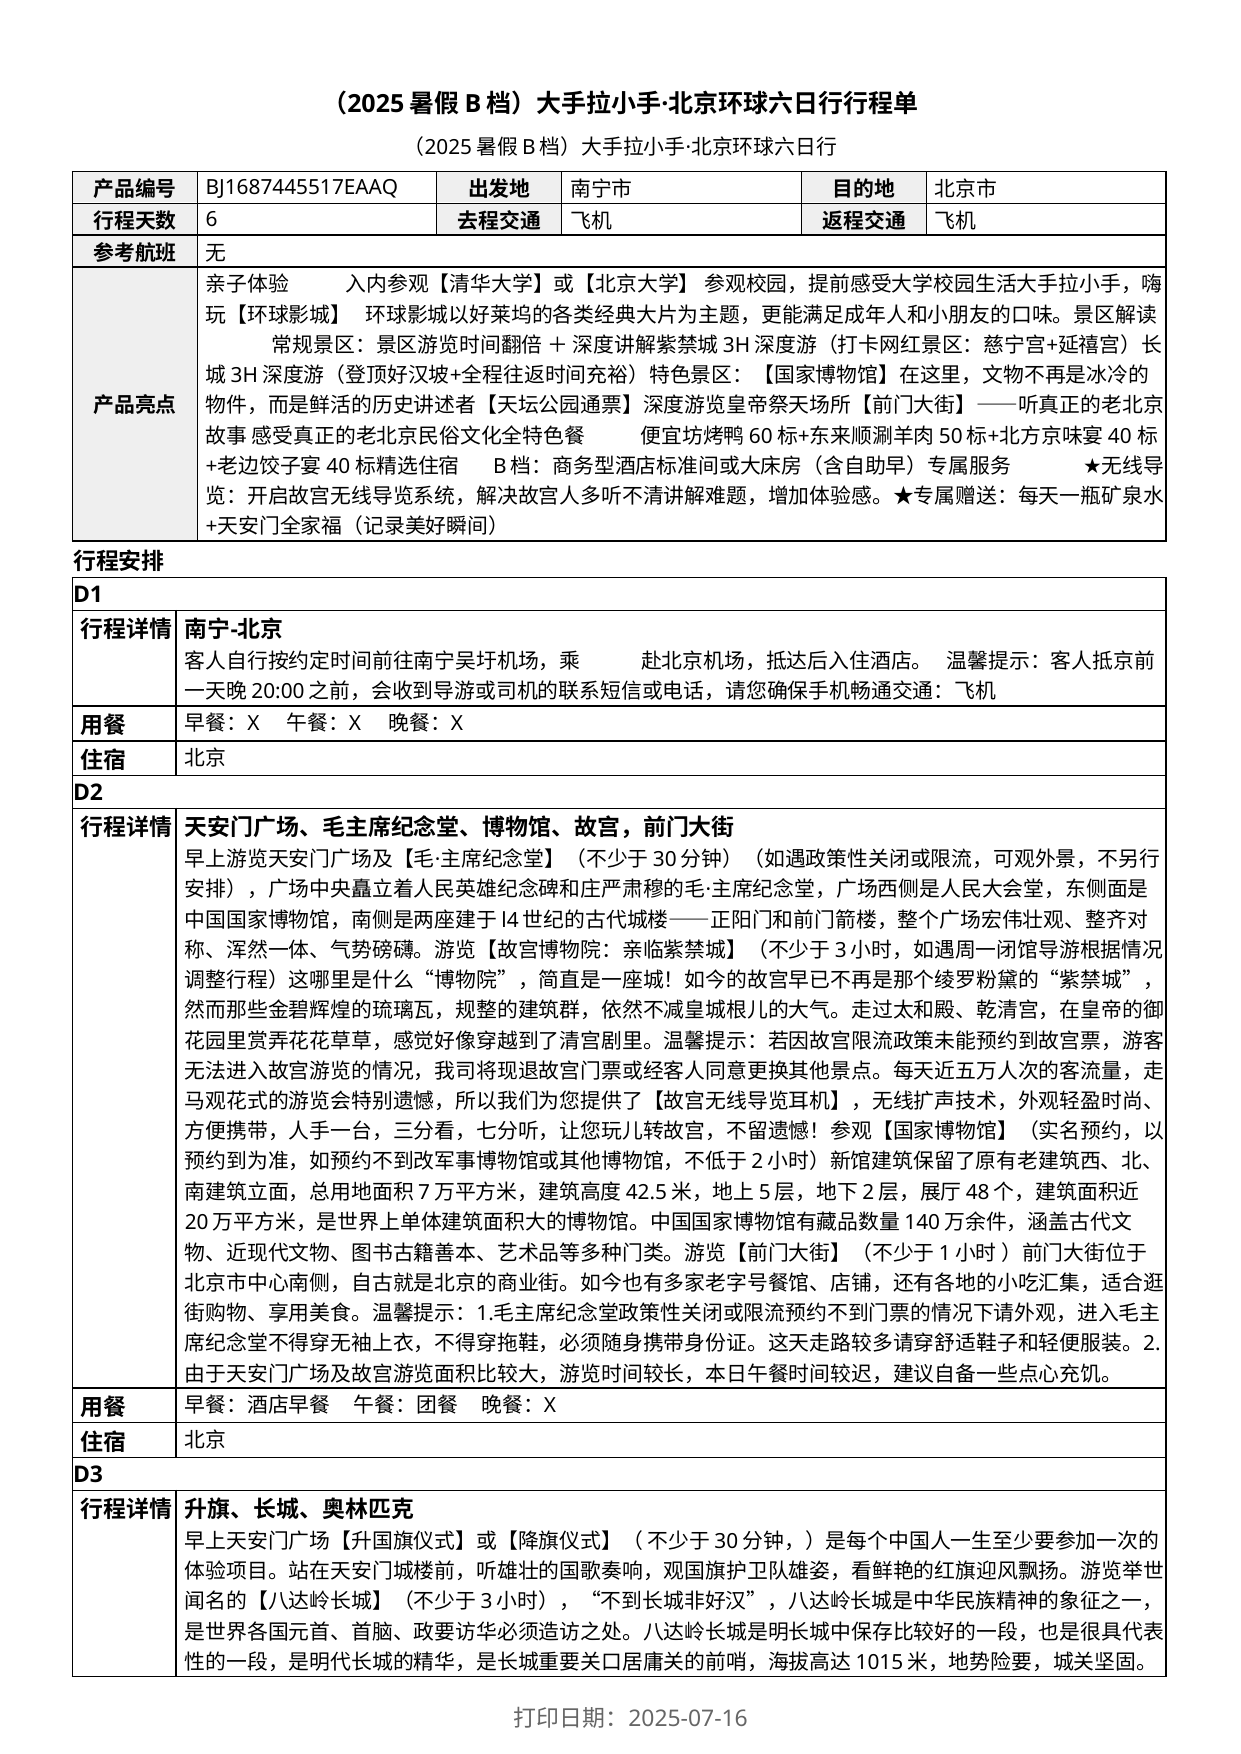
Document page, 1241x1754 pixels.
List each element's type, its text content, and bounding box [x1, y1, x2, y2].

table_header 南宁市 [562, 172, 801, 202]
table_header 产品编号 [73, 172, 197, 202]
table_cell 住宿 [73, 1423, 175, 1457]
table_header 出发地 [437, 172, 561, 202]
table_cell 飞机 [927, 204, 1165, 234]
table_cell 南宁-北京 客人自行按约定时间前往南宁吴圩机场，乘 赴北京机场，抵达后入住酒店。 [177, 611, 1165, 705]
table_cell 北京 [177, 742, 1165, 775]
table_cell 早餐：X 午餐：X 晚餐：X [177, 707, 1165, 740]
text 行程安排 [73, 543, 1167, 576]
table_cell 北京 [177, 1423, 1165, 1457]
table_cell 飞机 [562, 204, 801, 234]
table_cell 无 [198, 236, 1165, 266]
table_header BJ1687445517EAAQ [198, 172, 436, 202]
table_cell 行程详情 [73, 809, 175, 1387]
table_cell 返程交通 [802, 204, 926, 234]
table_cell 行程详情 [73, 611, 175, 705]
table_cell 用餐 [73, 707, 175, 740]
table_cell 产品亮点 [73, 268, 197, 540]
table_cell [177, 1491, 1165, 1676]
table_header 目的地 [802, 172, 926, 202]
table_cell 早餐：酒店早餐 午餐：团餐 晚餐：X [177, 1389, 1165, 1422]
table_header D1 [73, 578, 1165, 610]
table_cell 用餐 [73, 1389, 175, 1422]
table_cell D2 [73, 776, 1165, 807]
table_cell 亲子体验 入内参观【清华大学】或【北京大学】 [198, 268, 1165, 540]
table_cell 天安门广场、毛主席纪念堂、博物馆、故宫，前门大街 早上游览天安门广场及【毛·主席纪念堂】（不少于30分钟）（如遇政策性关闭或限流，可观外景，不另行安排），广场中央矗立着人民英雄纪念碑和庄严肃穆的毛·主席纪念堂，广场西侧是人民大会堂，东侧面是中国国家博物馆，南侧是两座建于l4世纪的古代城楼——正阳门和前门箭楼，整个广场宏伟壮观、整齐对称、浑然一体、气势磅礴。 [177, 809, 1165, 1387]
text （2025暑假B档）大手拉小手·北京环球六日行行程单 [73, 83, 1167, 119]
table_cell 参考航班 [73, 236, 197, 266]
table_cell 行程详情 [73, 1491, 175, 1676]
table_header 北京市 [927, 172, 1165, 202]
text （2025暑假B档）大手拉小手·北京环球六日行 [73, 130, 1167, 160]
table_cell 去程交通 [437, 204, 561, 234]
table_cell 6 [198, 204, 436, 234]
table_cell D3 [73, 1458, 1165, 1489]
table_cell 行程天数 [73, 204, 197, 234]
table_cell 住宿 [73, 742, 175, 775]
